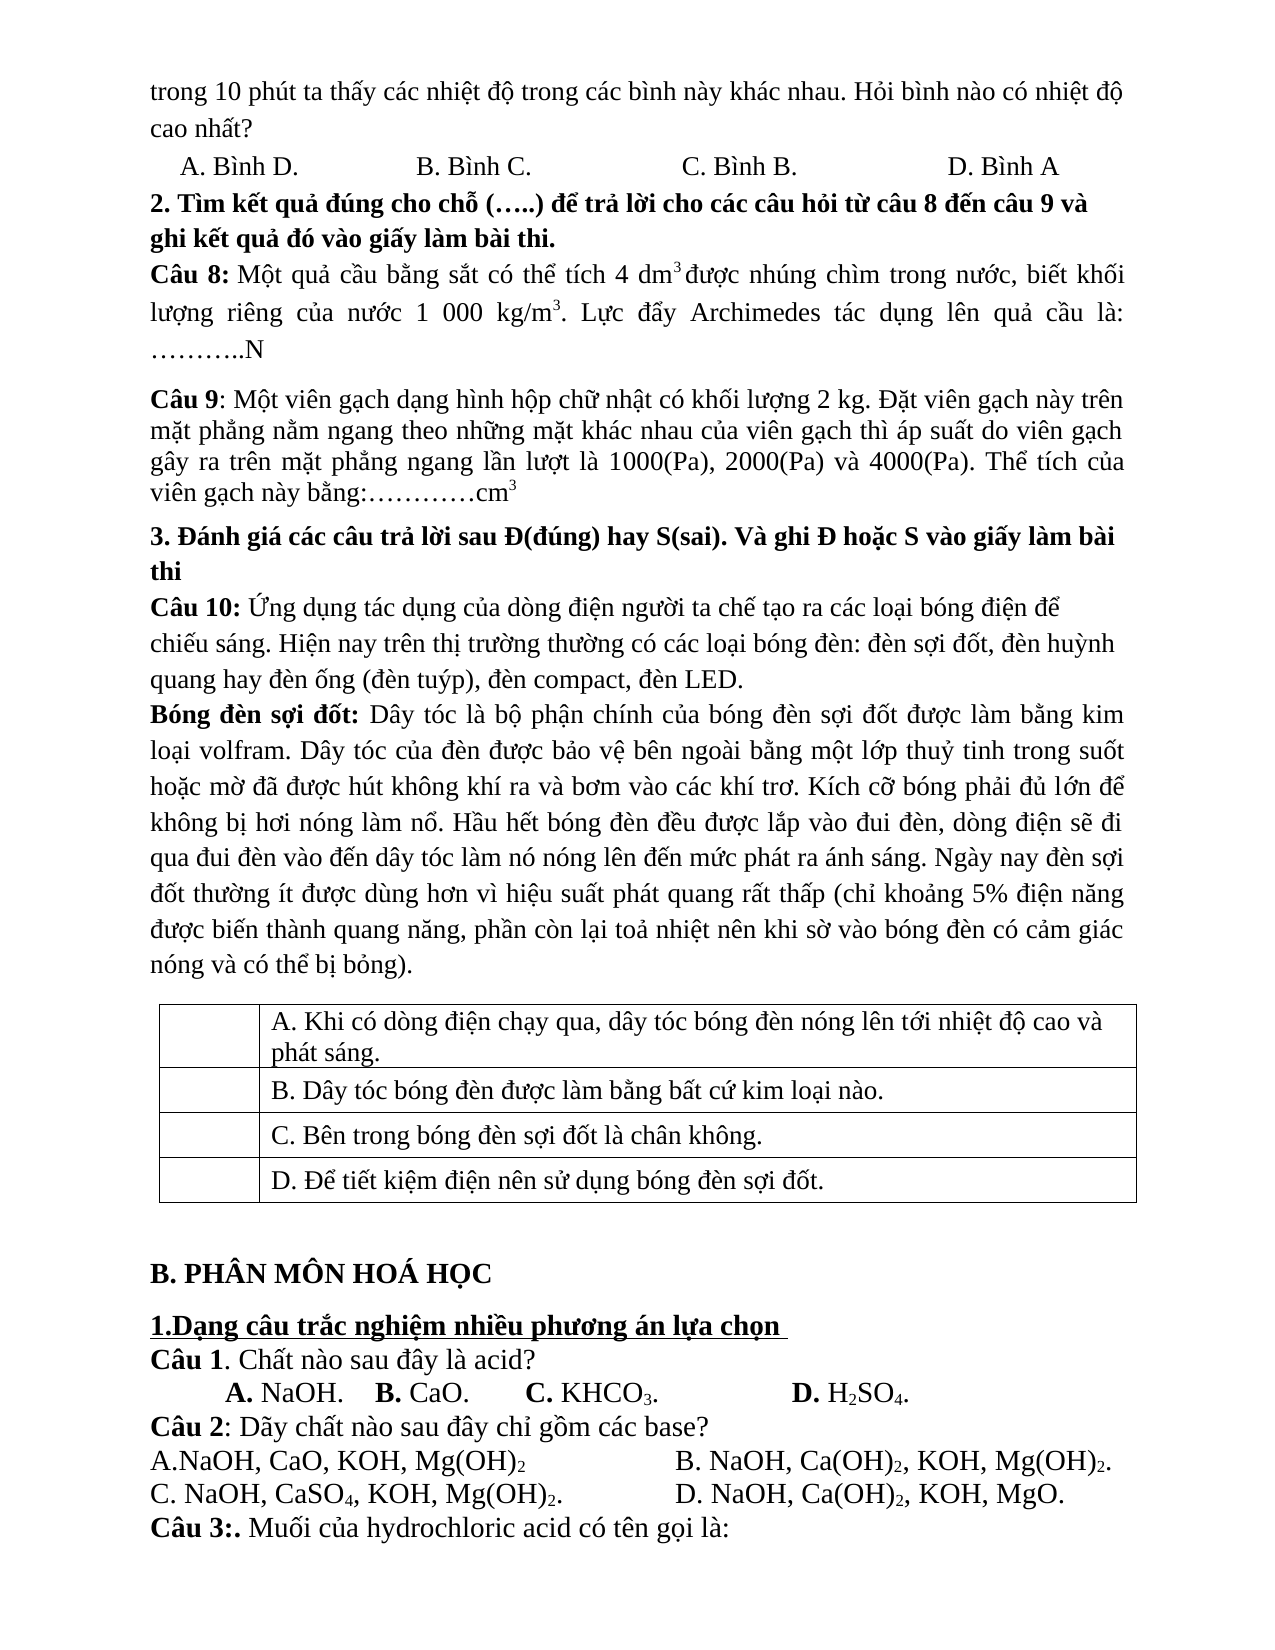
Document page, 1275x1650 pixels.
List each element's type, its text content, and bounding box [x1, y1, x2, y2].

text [150, 75, 1125, 143]
table_cell C. Bên trong bóng đèn sợi đốt là chân không. [260, 1113, 1136, 1157]
table_cell D. Để tiết kiệm điện nên sử dụng bóng đèn sợi đốt. [260, 1158, 1136, 1202]
text Câu 9: Một viên gạch dạng hình hộp chữ nhật có khối lượng 2 kg. Đặt viên gạch này trên mặt phẳng nằm ngang theo những mặt khác nhau của viên gạch thì áp suất do viên gạch gây ra trên mặt phẳng ngang lần lượt là 1000(Pa), 2000(Pa) và 4000(Pa). Thể tích của viên gạch này bằng:…………cm3 [150, 383, 1125, 507]
text A. Bình D. B. Bình C. C. Bình B. D. Bình A [150, 149, 1125, 181]
text A. NaOH. B. CaO. C. KHCO3. D. H2SO4. [150, 1376, 1125, 1409]
text C. NaOH, CaSO4, KOH, Mg(OH)2. D. NaOH, Ca(OH)2, KOH, MgO. [150, 1476, 1125, 1510]
table_cell B. Dây tóc bóng đèn được làm bằng bất cứ kim loại nào. [260, 1068, 1136, 1112]
text Câu 8: Một quả cầu bằng sắt có thể tích 4 dm3 được nhúng chìm trong nước, biết khối lượng riêng của nước 1 000 kg/m3. Lực đẩy Archimedes tác dụng lên quả cầu là:………..N [150, 258, 1125, 364]
table_cell [160, 1113, 259, 1157]
text B. PHÂN MÔN HOÁ HỌC [150, 1256, 1125, 1289]
table_cell [160, 1068, 259, 1112]
table_header [160, 1005, 259, 1067]
text 2. Tìm kết quả đúng cho chỗ (…..) để trả lời cho các câu hỏi từ câu 8 đến câu 9 và ghi kết quả đó vào giấy làm bài thi. [150, 187, 1125, 254]
text 3. Đánh giá các câu trả lời sau Đ(đúng) hay S(sai). Và ghi Đ hoặc S vào giấy làm bài thi [150, 520, 1125, 587]
text Câu 2: Dãy chất nào sau đây chỉ gồm các base? [150, 1409, 1125, 1443]
text Bóng đèn sợi đốt: Dây tóc là bộ phận chính của bóng đèn sợi đốt được làm bằng kim loại volfram. Dây tóc của đèn được bảo vệ bên ngoài bằng một lớp thuỷ tinh trong suốt hoặc mờ đã được hút không khí ra và bơm vào các khí trơ. Kích cỡ bóng phải đủ lớn để không bị hơi nóng làm nổ. Hầu hết bóng đèn đều được lắp vào đui đèn, dòng điện sẽ đi qua đui đèn vào đến dây tóc làm nó nóng lên đến mức phát ra ánh sáng. Ngày nay đèn sợi đốt thường ít được dùng hơn vì hiệu suất phát quang rất thấp (chỉ khoảng 5% điện năng được biến thành quang năng, phần còn lại toả nhiệt nên khi sờ vào bóng đèn có cảm giác nóng và có thể bị bỏng). [150, 698, 1125, 980]
text Câu 3:. Muối của hydrochloric acid có tên gọi là: [150, 1510, 1125, 1543]
text Câu 1. Chất nào sau đây là acid? [150, 1342, 1125, 1376]
text Câu 10: Ứng dụng tác dụng của dòng điện người ta chế tạo ra các loại bóng điện để chiếu sáng. Hiện nay trên thị trường thường có các loại bóng đèn: đèn sợi đốt, đèn huỳnh quang hay đèn ống (đèn tuýp), đèn compact, đèn LED. [150, 591, 1125, 694]
table_cell [160, 1158, 259, 1202]
text A.NaOH, CaO, KOH, Mg(OH)2 B. NaOH, Ca(OH)2, KOH, Mg(OH)2. [150, 1443, 1125, 1476]
text 1.Dạng câu trắc nghiệm nhiều phương án lựa chọn [150, 1308, 1125, 1342]
table_header A. Khi có dòng điện chạy qua, dây tóc bóng đèn nóng lên tới nhiệt độ cao và phát sáng. [260, 1005, 1136, 1067]
